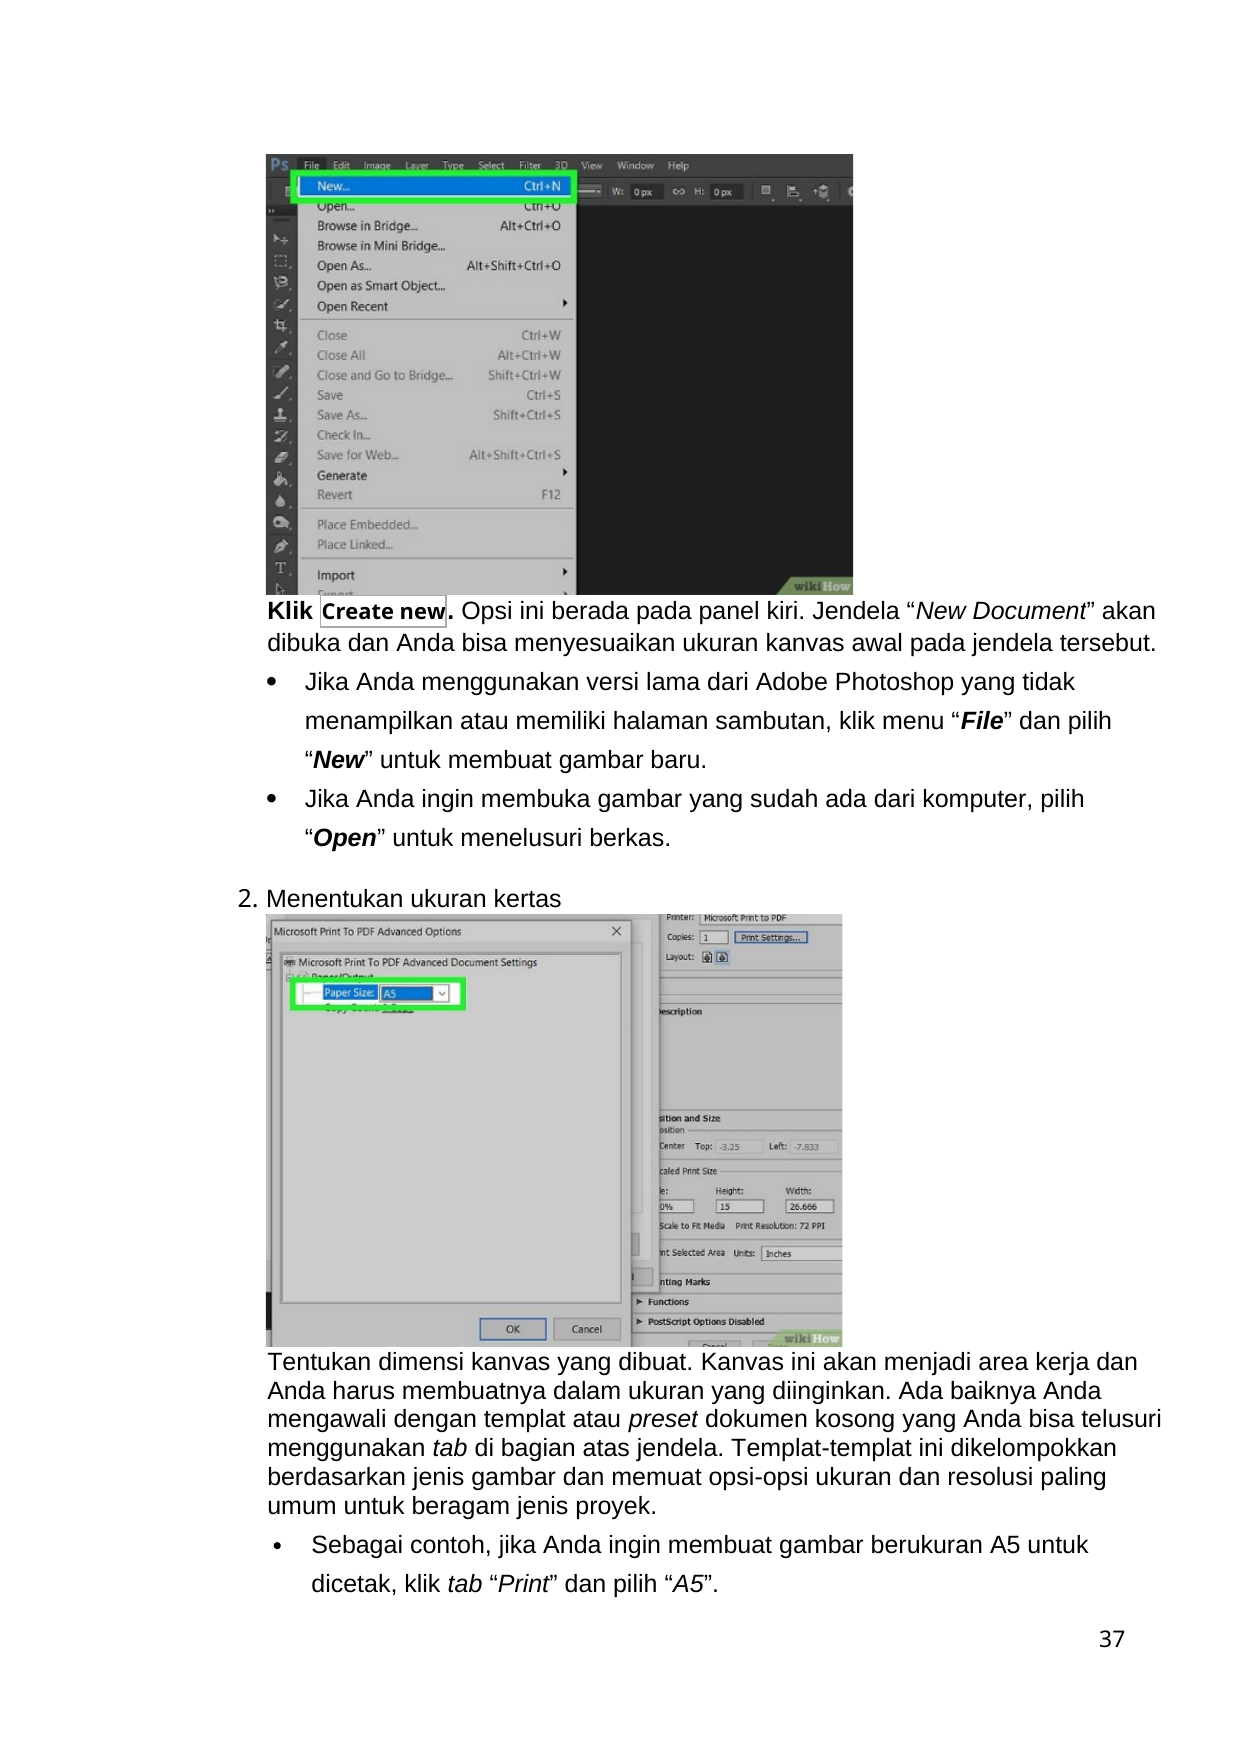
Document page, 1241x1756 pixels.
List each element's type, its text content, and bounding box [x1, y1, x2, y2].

list Jika Anda ingin membuka gambar yang sudah ada dari komputer, pilih “Open” untuk menelusuri berkas. [267, 774, 1163, 852]
list Sebagai contoh, jika Anda ingin membuat gambar berukuran A5 untuk dicetak, klik tab “Print” dan pilih “A5”. [274, 1519, 1163, 1598]
picture [265, 914, 843, 1347]
list Jika Anda menggunakan versi lama dari Adobe Photoshop yang tidak menampilkan atau memiliki halaman sambutan, klik menu “File” dan pilih “New” untuk membuat gambar baru. [267, 656, 1163, 774]
text Tentukan dimensi kanvas yang dibuat. Kanvas ini akan menjadi area kerja dan Anda harus membuatnya dalam ukuran yang diinginkan. Ada baiknya Anda mengawali dengan templat atau preset dokumen kosong yang Anda bisa telusuri menggunakan tab di bagian atas jendela. Templat-templat ini dikelompokkan berdasarkan jenis gambar dan memuat opsi-opsi ukuran dan resolusi paling umum untuk beragam jenis proyek. [267, 1347, 1163, 1519]
picture [265, 154, 854, 595]
text Klik Create new. Opsi ini berada pada panel kiri. Jendela “New Document” akan dibuka dan Anda bisa menyesuaikan ukuran kanvas awal pada jendela tersebut. [447, 595, 1163, 656]
list Menentukan ukuran kertas [237, 881, 1163, 914]
